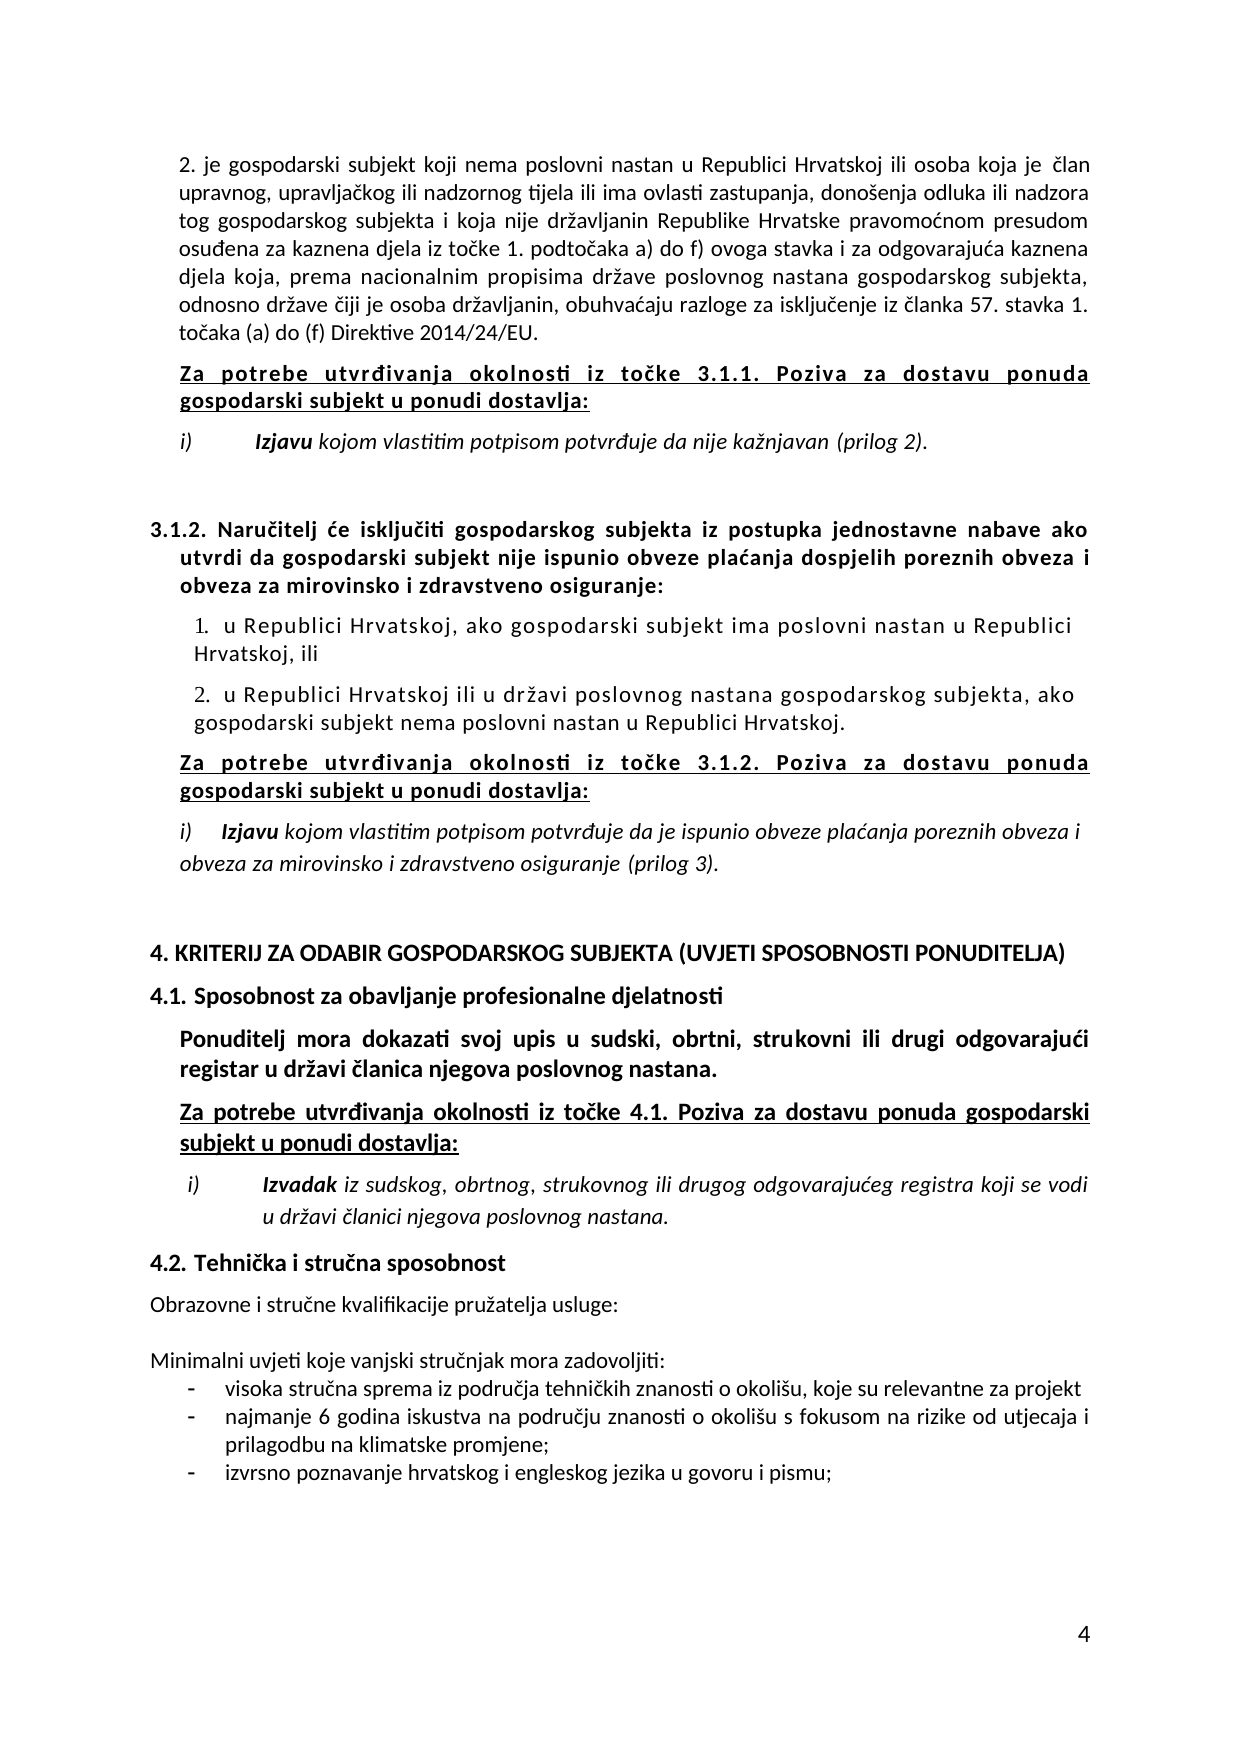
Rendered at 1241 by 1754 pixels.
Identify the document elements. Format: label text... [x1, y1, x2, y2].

list u Republici Hrvatskoj ili u državi poslovnog nastana gospodarskog subjekta, ako gospodarski subjekt nema poslovni nastan u Republici Hrvatskoj. [194, 680, 1090, 736]
text 4.2. Tehnička i stručna sposobnost [150, 1247, 1090, 1277]
text Ponuditelj mora dokazati svoj upis u sudski, obrtni, strukovni ili drugi odgovarajući registar u državi članica njegova poslovnog nastana. [179, 1023, 1089, 1084]
list visoka stručna sprema iz područja tehničkih znanosti o okolišu, koje su relevantne za projekt [187, 1374, 1090, 1402]
text 2. je gospodarski subjekt koji nema poslovni nastan u Republici Hrvatskoj ili osoba koja je član upravnog, upravljačkog ili nadzornog tijela ili ima ovlasti zastupanja, donošenja odluka ili nadzora tog gospodarskog subjekta i koja nije državljanin Republike Hrvatske pravomoćnom presudom osuđena za kaznena djela iz točke 1. podtočaka a) do f) ovoga stavka i za odgovarajuća kaznena djela koja, prema nacionalnim propisima države poslovnog nastana gospodarskog subjekta, odnosno države čiji je osoba državljanin, obuhvaćaju razloge za isključenje iz članka 57. stavka 1. točaka (a) do (f) Direktive 2014/24/EU. [178, 150, 1090, 346]
text Za potrebe utvrđivanja okolnosti iz točke 3.1.2. Poziva za dostavu ponuda gospodarski subjekt u ponudi dostavlja: [180, 748, 1090, 773]
list Izjavu kojom vlastitim potpisom potvrđuje da je ispunio obveze plaćanja poreznih obveza i obveza za mirovinsko i zdravstveno osiguranje (prilog 3). [179, 817, 1090, 877]
text Za potrebe utvrđivanja okolnosti iz točke 4.1. Poziva za dostavu ponuda gospodarski subjekt u ponudi dostavlja: [179, 1124, 1090, 1158]
text Obrazovne i stručne kvalifikacije pružatelja usluge: [150, 1290, 1090, 1318]
list najmanje 6 godina iskustva na području znanosti o okolišu s fokusom na rizike od utjecaja i prilagodbu na klimatske promjene; [187, 1402, 1090, 1458]
text 3.1.2. Naručitelj će isključiti gospodarskog subjekta iz postupka jednostavne nabave ako utvrdi da gospodarski subjekt nije ispunio obveze plaćanja dospjelih poreznih obveza i obveza za mirovinsko i zdravstveno osiguranje: [150, 515, 1089, 599]
text Za potrebe utvrđivanja okolnosti iz točke 3.1.1. Poziva za dostavu ponuda gospodarski subjekt u ponudi dostavlja: [180, 384, 1090, 415]
text 4.1. Sposobnost za obavljanje profesionalne djelatnosti [150, 980, 1090, 1011]
text Za potrebe utvrđivanja okolnosti iz točke 4.1. Poziva za dostavu ponuda gospodarski subjekt u ponudi dostavlja: [179, 1097, 1090, 1123]
list Izjavu kojom vlastitim potpisom potvrđuje da nije kažnjavan (prilog 2). [180, 427, 1090, 455]
text Za potrebe utvrđivanja okolnosti iz točke 3.1.2. Poziva za dostavu ponuda gospodarski subjekt u ponudi dostavlja: [180, 774, 1090, 804]
text Minimalni uvjeti koje vanjski stručnjak mora zadovoljiti: [150, 1346, 1090, 1374]
list Izvadak iz sudskog, obrtnog, strukovnog ili drugog odgovarajućeg registra koji se vodi u državi članici njegova poslovnog nastana. [187, 1170, 1090, 1230]
list izvrsno poznavanje hrvatskog i engleskog jezika u govoru i pismu; [187, 1458, 1090, 1486]
text 4. KRITERIJ ZA ODABIR GOSPODARSKOG SUBJEKTA (UVJETI SPOSOBNOSTI PONUDITELJA) [150, 937, 1090, 967]
list u Republici Hrvatskoj, ako gospodarski subjekt ima poslovni nastan u Republici Hrvatskoj, ili [194, 611, 1090, 667]
text Za potrebe utvrđivanja okolnosti iz točke 3.1.1. Poziva za dostavu ponuda gospodarski subjekt u ponudi dostavlja: [180, 359, 1090, 383]
